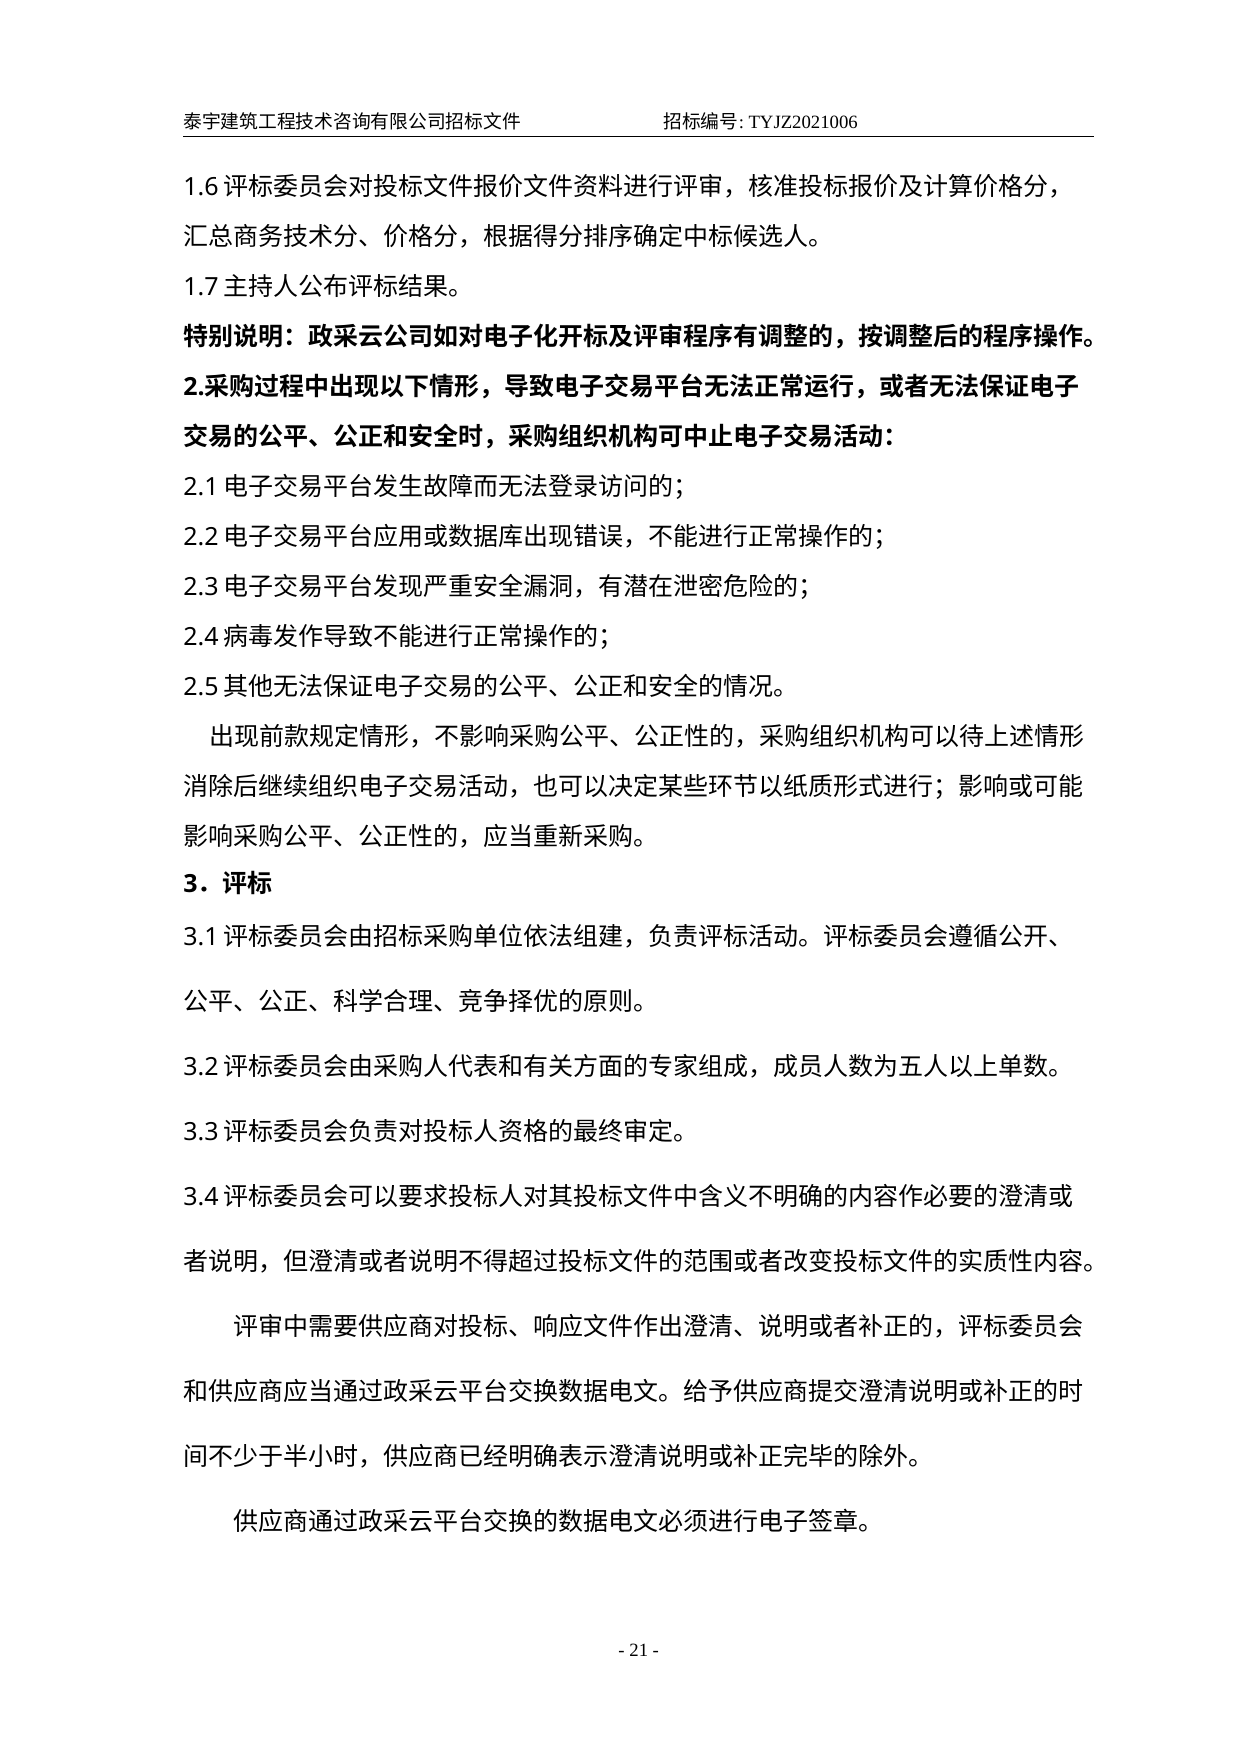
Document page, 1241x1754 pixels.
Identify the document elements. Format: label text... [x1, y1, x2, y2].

text 2.4病毒发作导致不能进行正常操作的； [183, 606, 1094, 656]
text 2.3电子交易平台发现严重安全漏洞，有潜在泄密危险的； [183, 556, 1094, 606]
text 2.5其他无法保证电子交易的公平、公正和安全的情况。 [183, 656, 1094, 706]
text 2.采购过程中出现以下情形，导致电子交易平台无法正常运行，或者无法保证电子交易的公平、公正和安全时，采购组织机构可中止电子交易活动： [183, 356, 1094, 456]
text 2.2电子交易平台应用或数据库出现错误，不能进行正常操作的； [183, 506, 1094, 556]
text 3.3评标委员会负责对投标人资格的最终审定。 [183, 1097, 1094, 1162]
text 特别说明：政采云公司如对电子化开标及评审程序有调整的，按调整后的程序操作。 [183, 306, 1094, 356]
text 3．评标 [183, 856, 1094, 902]
text 3.1评标委员会由招标采购单位依法组建，负责评标活动。评标委员会遵循公开、公平、公正、科学合理、竞争择优的原则。 [183, 902, 1094, 1032]
text 3.4评标委员会可以要求投标人对其投标文件中含义不明确的内容作必要的澄清或者说明，但澄清或者说明不得超过投标文件的范围或者改变投标文件的实质性内容。 [183, 1162, 1094, 1292]
text 出现前款规定情形，不影响采购公平、公正性的，采购组织机构可以待上述情形消除后继续组织电子交易活动，也可以决定某些环节以纸质形式进行；影响或可能影响采购公平、公正性的，应当重新采购。 [183, 706, 1094, 856]
text 3.2评标委员会由采购人代表和有关方面的专家组成，成员人数为五人以上单数。 [183, 1032, 1094, 1097]
text 2.1电子交易平台发生故障而无法登录访问的； [183, 456, 1094, 506]
text 供应商通过政采云平台交换的数据电文必须进行电子签章。 [183, 1487, 1094, 1552]
text 评审中需要供应商对投标、响应文件作出澄清、说明或者补正的，评标委员会和供应商应当通过政采云平台交换数据电文。给予供应商提交澄清说明或补正的时间不少于半小时，供应商已经明确表示澄清说明或补正完毕的除外。 [183, 1292, 1094, 1487]
text 1.7主持人公布评标结果。 [183, 256, 1094, 306]
text 1.6评标委员会对投标文件报价文件资料进行评审，核准投标报价及计算价格分，汇总商务技术分、价格分，根据得分排序确定中标候选人。 [183, 156, 1094, 256]
